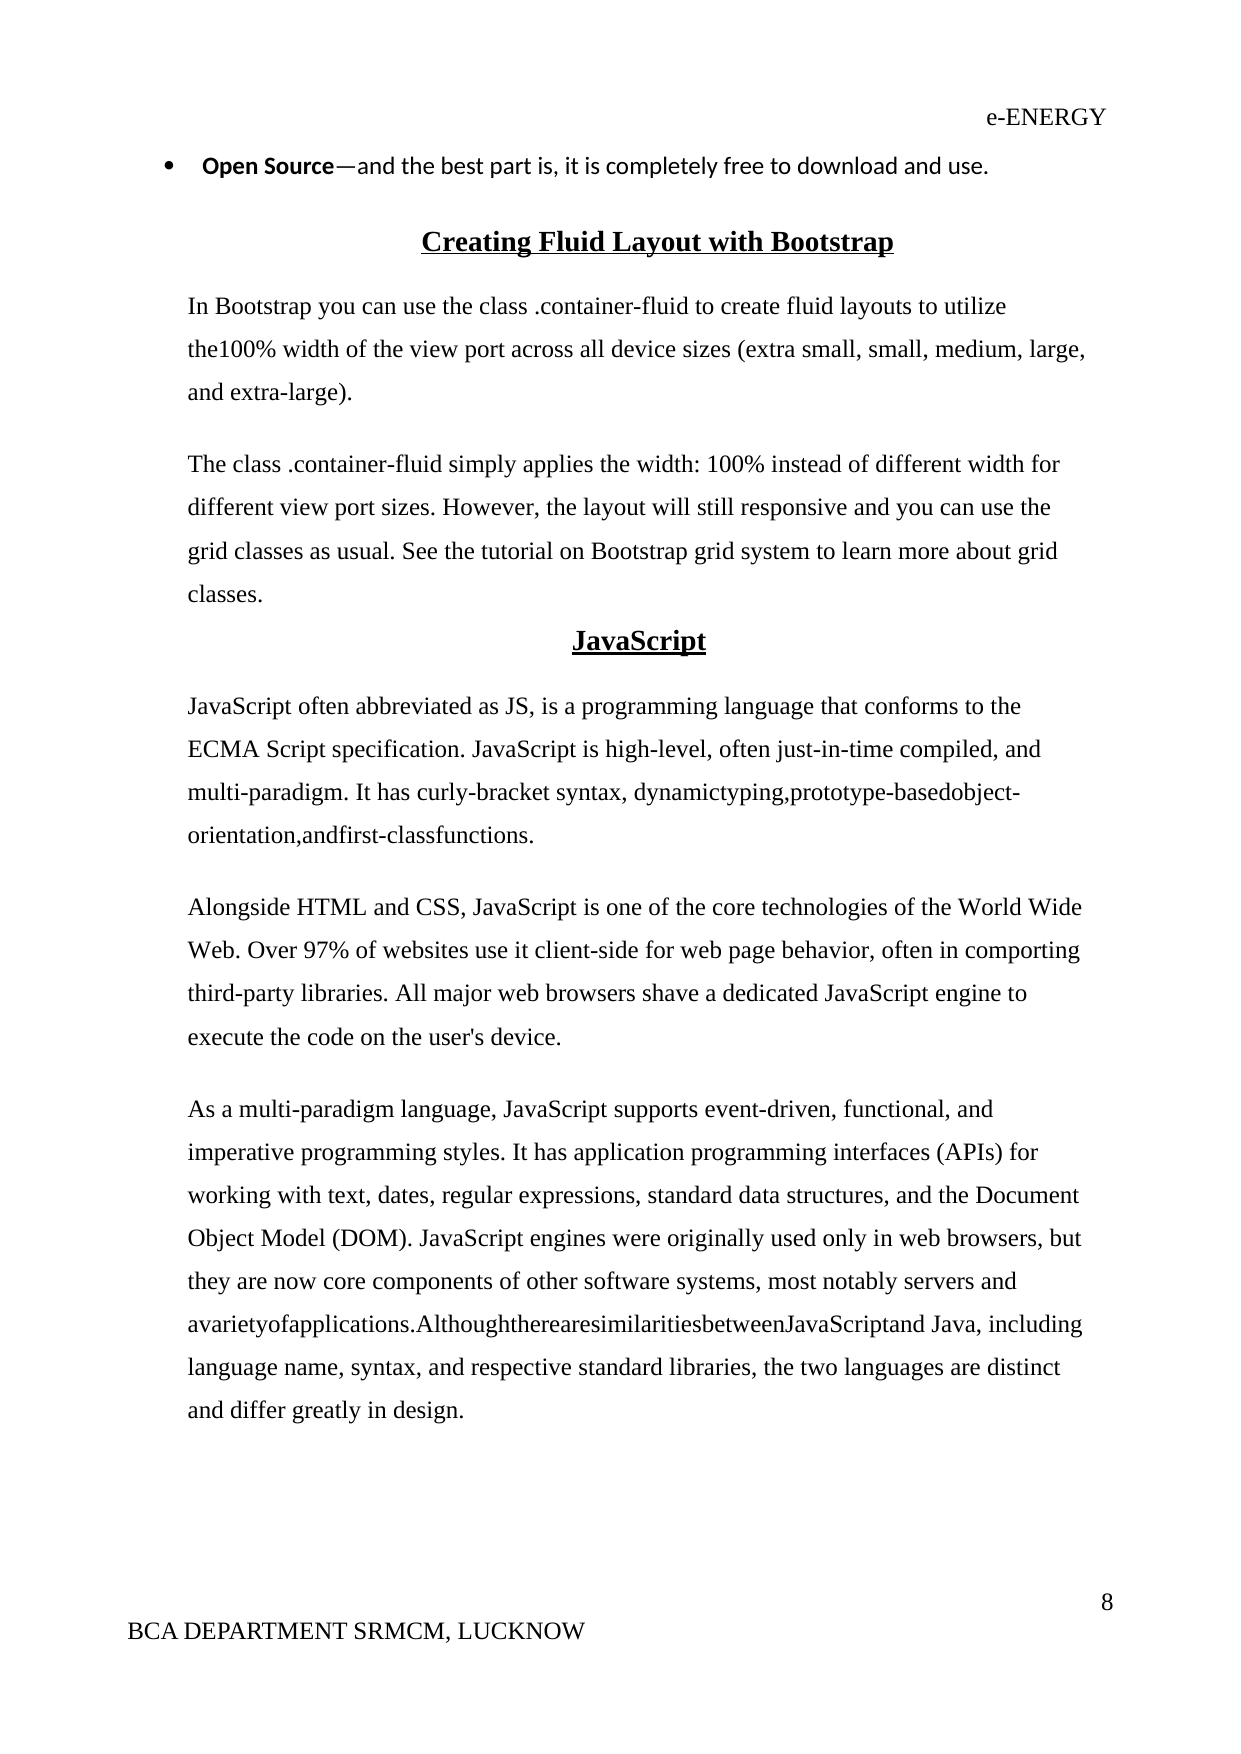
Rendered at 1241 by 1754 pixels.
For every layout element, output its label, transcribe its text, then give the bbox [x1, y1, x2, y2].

list Open Source—and the best part is, it is completely free to download and use. [164, 150, 1113, 181]
text grid classes as usual. See the tutorial on Bootstrap grid system to learn more about grid classes. [187, 536, 1089, 608]
text Alongside HTML and CSS, JavaScript is one of the core technologies of the World Wide Web. Over 97% of websites use it client-side for web page behavior, often in comporting third-party libraries. All major web browsers shave a dedicated JavaScript engine to execute the code on the user's device. [187, 892, 1091, 1051]
subtitle JavaScript [261, 623, 1016, 657]
text As a multi-paradigm language, JavaScript supports event-driven, functional, and imperative programming styles. It has application programming interfaces (APIs) for working with text, dates, regular expressions, standard data structures, and the Document Object Model (DOM). JavaScript engines were originally used only in web browsers, but they are now core components of other software systems, most notably servers and avarietyofapplications.AlthoughtherearesimilaritiesbetweenJavaScriptand Java, including language name, syntax, and respective standard libraries, the two languages are distinct and differ greatly in design. [187, 1094, 1090, 1424]
text JavaScript often abbreviated as JS, is a programming language that conforms to the ECMA Script specification. JavaScript is high-level, often just-in-time compiled, and multi-paradigm. It has curly-bracket syntax, dynamictyping,prototype-basedobject-orientation,andfirst-classfunctions. [187, 691, 1091, 849]
text The class .container-fluid simply applies the width: 100% instead of different width for different view port sizes. However, the layout will still responsive and you can use the [187, 449, 1090, 521]
text In Bootstrap you can use the class .container-fluid to create fluid layouts to utilize the100% width of the view port across all device sizes (extra small, small, medium, large, and extra-large). [187, 291, 1090, 406]
text Creating Fluid Layout with Bootstrap [202, 224, 1113, 257]
